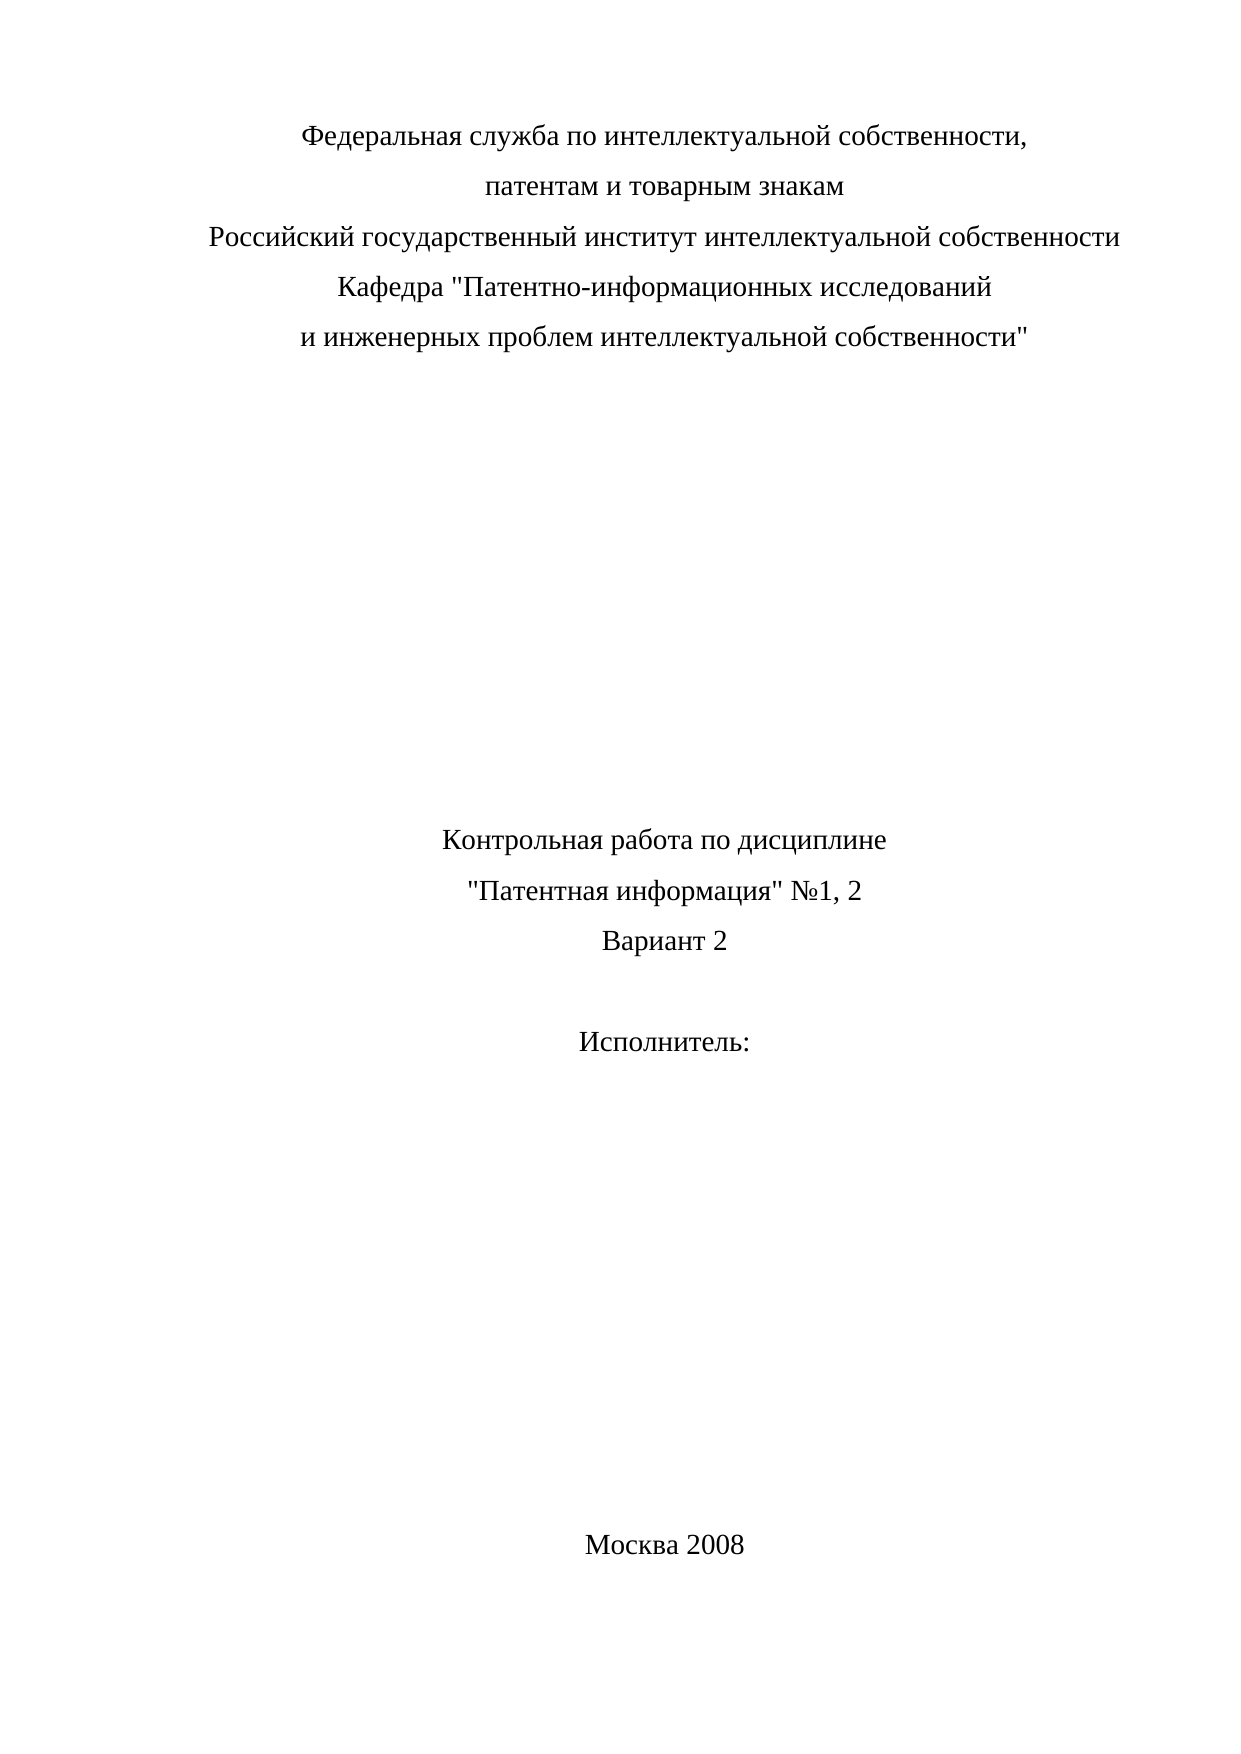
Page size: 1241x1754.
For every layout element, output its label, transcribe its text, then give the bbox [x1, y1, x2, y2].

text Вариант 2 [177, 923, 1152, 957]
text Федеральная служба по интеллектуальной собственности, [177, 118, 1152, 152]
text Москва 2008 [177, 1527, 1152, 1560]
text Исполнитель: [177, 1024, 1152, 1057]
text патентам и товарным знакам [177, 168, 1152, 202]
text Кафедра "Патентно-информационных исследований [177, 269, 1152, 303]
text Контрольная работа по дисциплине [177, 822, 1152, 856]
text "Патентная информация" №1, 2 [177, 873, 1152, 906]
text и инженерных проблем интеллектуальной собственности" [177, 319, 1152, 353]
text Российский государственный институт интеллектуальной собственности [177, 219, 1152, 252]
